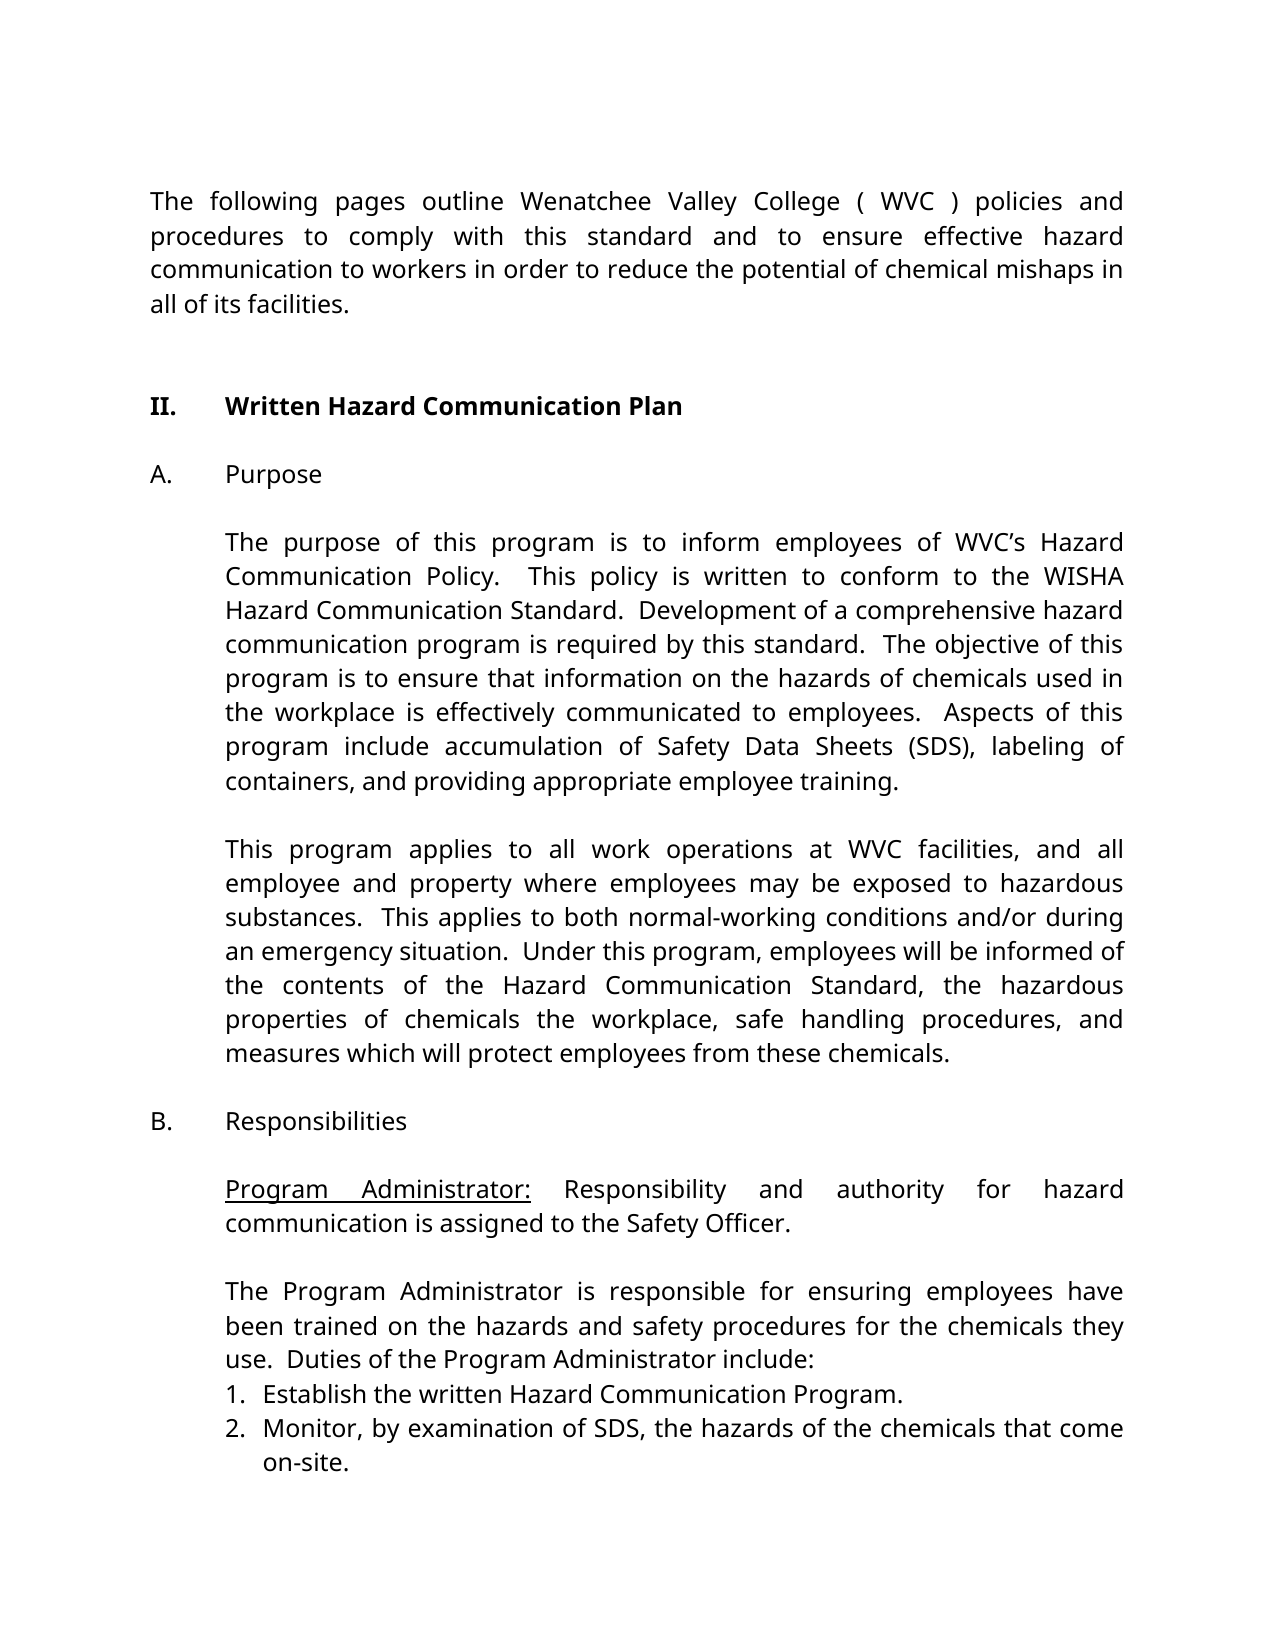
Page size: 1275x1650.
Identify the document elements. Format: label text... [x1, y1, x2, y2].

list Establish the written Hazard Communication Program. [225, 1376, 1125, 1410]
text Program Administrator: Responsibility and authority for hazard communication is assigned to the Safety Officer. [225, 1172, 1125, 1240]
text A. Purpose [150, 457, 1125, 491]
text The purpose of this program is to inform employees of WVC’s Hazard Communication Policy. This policy is written to conform to the WISHA Hazard Communication Standard. Development of a comprehensive hazard communication program is required by this standard. The objective of this program is to ensure that information on the hazards of chemicals used in the workplace is effectively communicated to employees. Aspects of this program include accumulation of Safety Data Sheets (SDS), labeling of containers, and providing appropriate employee training. [225, 525, 1125, 797]
text This program applies to all work operations at WVC facilities, and all employee and property where employees may be exposed to hazardous substances. This applies to both normal-working conditions and/or during an emergency situation. Under this program, employees will be informed of the contents of the Hazard Communication Standard, the hazardous properties of chemicals the workplace, safe handling procedures, and measures which will protect employees from these chemicals. [225, 831, 1125, 1070]
text The following pages outline Wenatchee Valley College ( WVC ) policies and procedures to comply with this standard and to ensure effective hazard communication to workers in order to reduce the potential of chemical mishaps in all of its facilities. [150, 184, 1125, 320]
text B. Responsibilities [150, 1104, 1125, 1138]
text II. Written Hazard Communication Plan [150, 388, 1125, 422]
list Monitor, by examination of SDS, the hazards of the chemicals that come on-site. [225, 1410, 1125, 1478]
text The Program Administrator is responsible for ensuring employees have been trained on the hazards and safety procedures for the chemicals they use. Duties of the Program Administrator include: [225, 1274, 1125, 1376]
